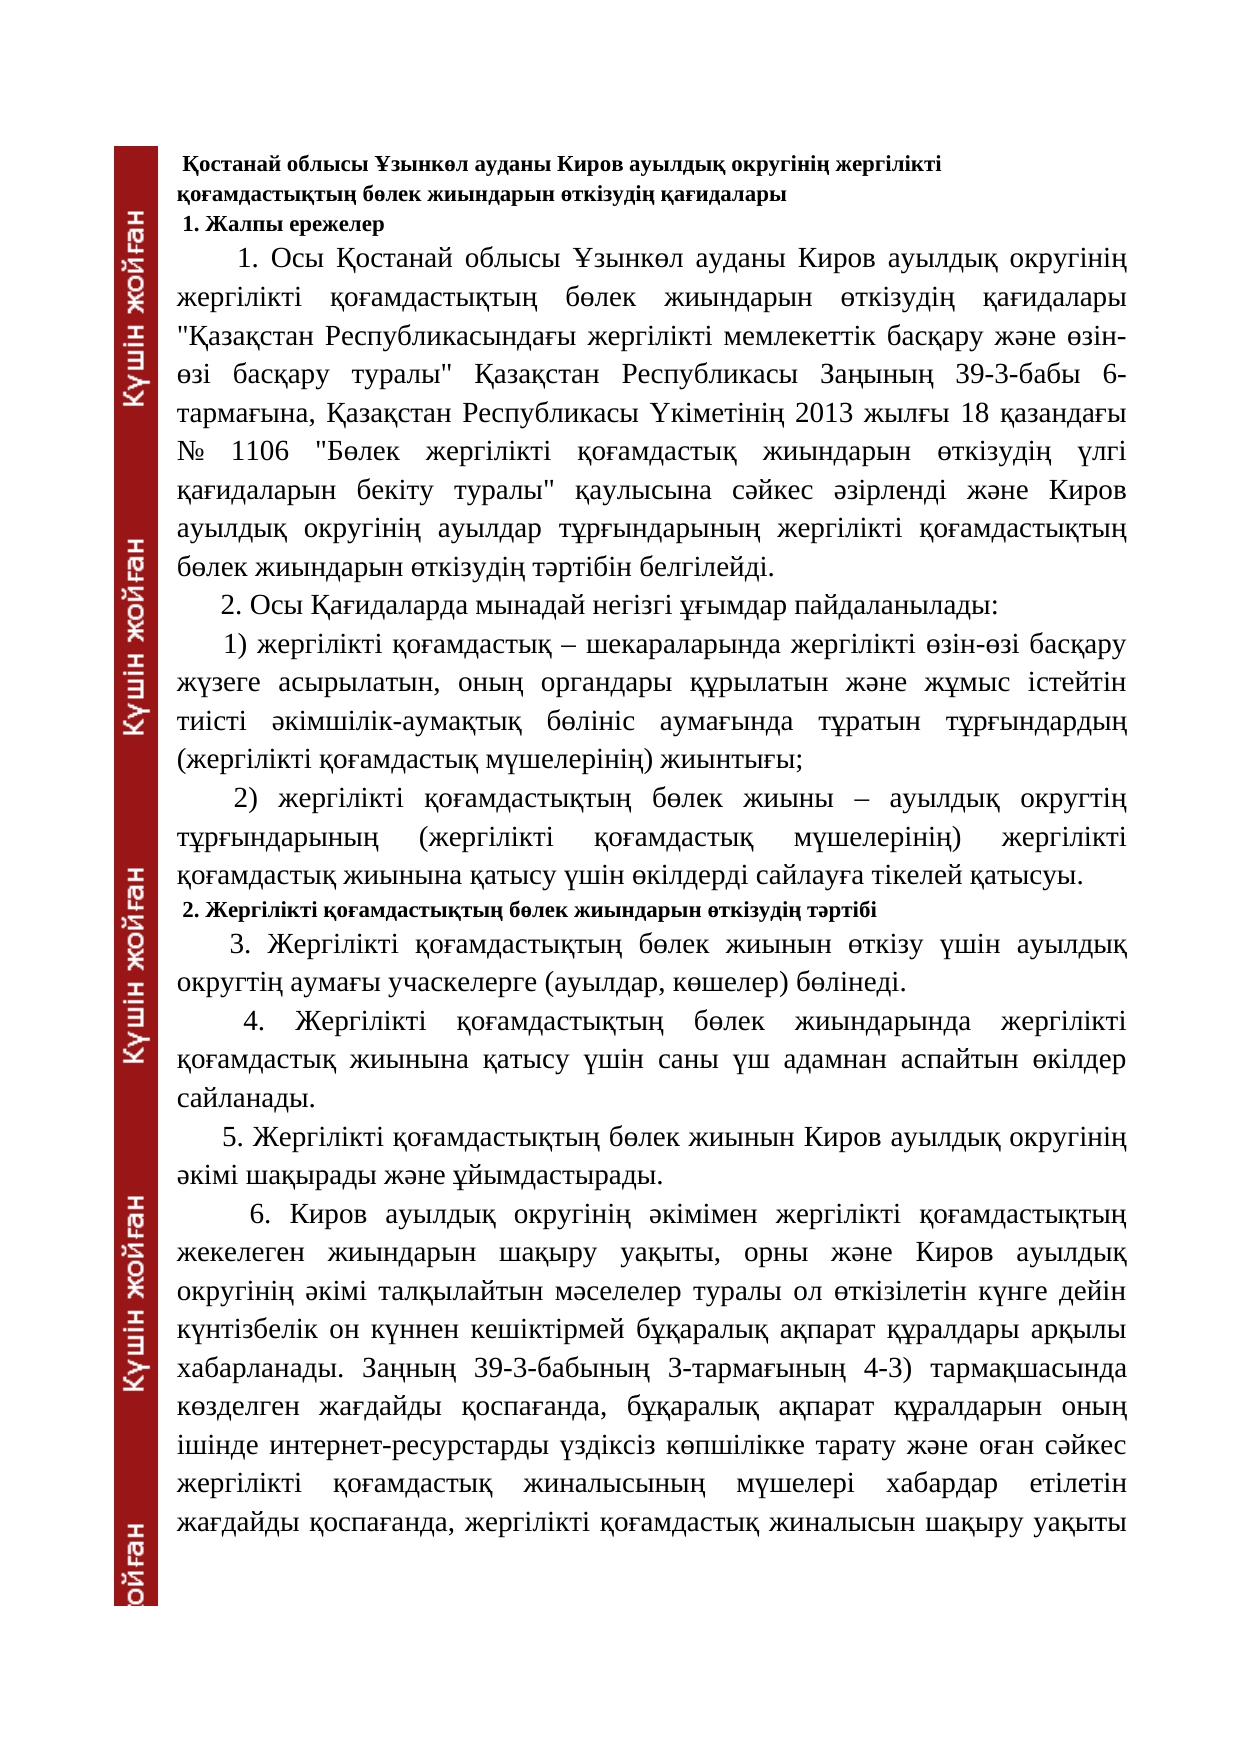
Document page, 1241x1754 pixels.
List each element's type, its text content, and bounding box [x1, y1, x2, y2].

picture [114, 1538, 158, 1606]
picture [114, 775, 158, 780]
picture [114, 621, 158, 626]
text 2. Осы Қағидаларда мынадай негізгі ұғымдар пайдаланылады: [112, 587, 1128, 621]
text 1) жергілікті қоғамдастық – шекараларында жергілікті өзін-өзі басқару жүзеге асырылатын, оның органдары құрылатын және жұмыс істейтін тиісті әкімшілік-аумақтық бөлініс аумағында тұратын тұрғындардың (жергілікті қоғамдастық мүшелерінің) жиынтығы; [112, 626, 1128, 775]
text Қостанай облысы Ұзынкөл ауданы Киров ауылдық округінің жергілікті қоғамдастықтың бөлек жиындарын өткізудің қағидалары [112, 150, 1128, 207]
picture [114, 237, 158, 241]
text 5. Жергілікті қоғамдастықтың бөлек жиынын Киров ауылдық округінің әкімі шақырады және ұйымдастырады. [112, 1119, 1128, 1191]
text 1. Осы Қостанай облысы Ұзынкөл ауданы Киров ауылдық округінің жергілікті қоғамдастықтың бөлек жиындарын өткізудің қағидалары "Қазақстан Республикасындағы жергілікті мемлекеттік басқару және өзін-өзі басқару туралы" Қазақстан Республикасы Заңының 39-3-бабы 6-тармағына, Қазақстан Республикасы Үкіметінің 2013 жылғы 18 қазандағы № 1106 "Бөлек жергілікті қоғамдастық жиындарын өткізудің үлгі қағидаларын бекіту туралы" қаулысына сәйкес әзірленді және Киров ауылдық округінің ауылдар тұрғындарының жергілікті қоғамдастықтың бөлек жиындарын өткізудің тәртібін белгілейді. [112, 241, 1128, 582]
picture [114, 891, 158, 896]
picture [114, 146, 158, 150]
text 2) жергілікті қоғамдастықтың бөлек жиыны – ауылдық округтің тұрғындарының (жергілікті қоғамдастық мүшелерінің) жергілікті қоғамдастық жиынына қатысу үшін өкілдерді сайлауға тікелей қатысуы. [112, 780, 1128, 891]
picture [114, 922, 158, 926]
picture [114, 1114, 158, 1119]
text 4. Жергілікті қоғамдастықтың бөлек жиындарында жергілікті қоғамдастық жиынына қатысу үшін саны үш адамнан аспайтын өкілдер сайланады. [112, 1003, 1128, 1114]
picture [114, 1191, 158, 1196]
picture [114, 582, 158, 587]
text 1. Жалпы ережелер [112, 210, 1128, 237]
text 3. Жергілікті қоғамдастықтың бөлек жиынын өткізу үшін ауылдық округтің аумағы учаскелерге (ауылдар, көшелер) бөлінеді. [112, 926, 1128, 998]
picture [114, 998, 158, 1003]
text 2. Жергілікті қоғамдастықтың бөлек жиындарын өткізудің тәртібі [112, 896, 1128, 922]
